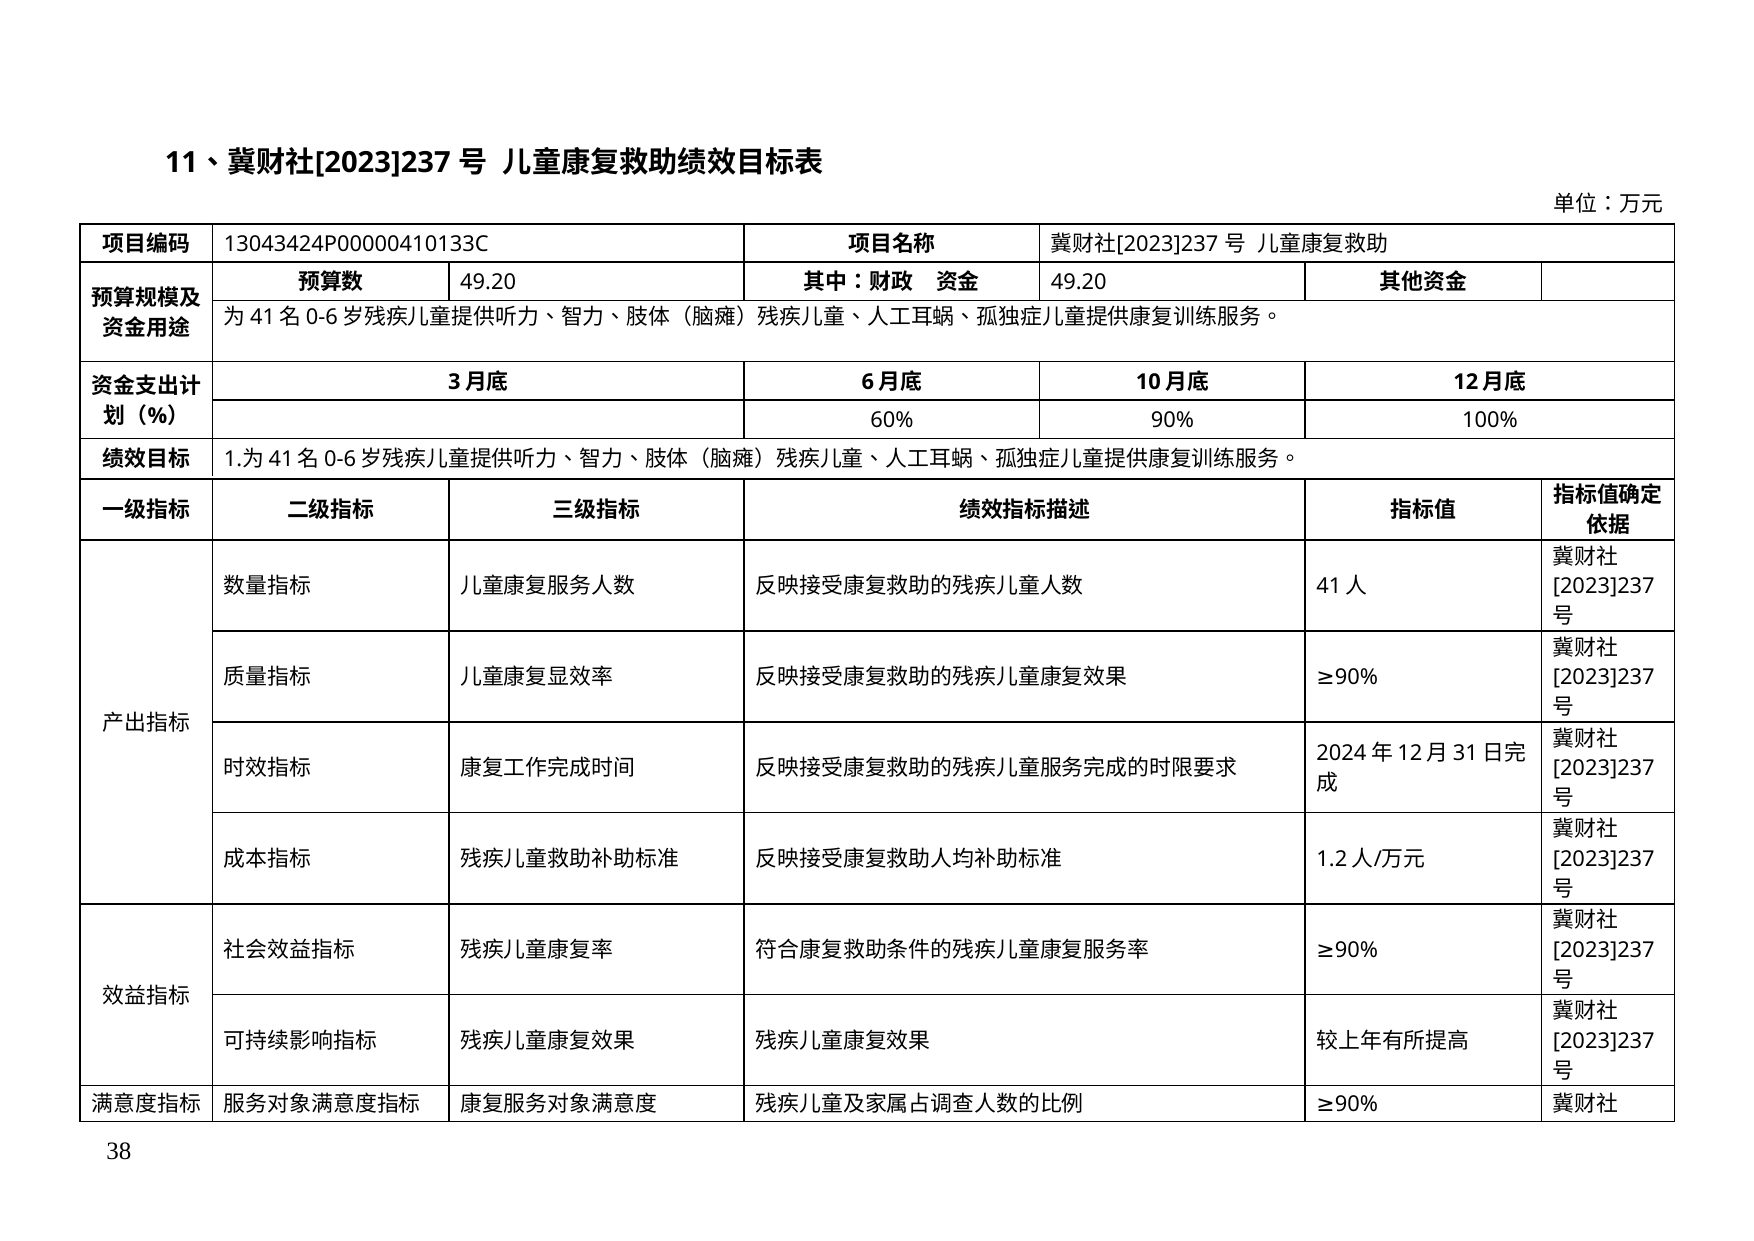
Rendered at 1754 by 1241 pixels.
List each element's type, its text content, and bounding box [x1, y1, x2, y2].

table_cell ≥90% [1306, 905, 1541, 994]
table_cell 项目名称 [745, 225, 1039, 261]
table_cell 残疾儿童康复效果 [745, 995, 1304, 1085]
table_cell 10月底 [1040, 362, 1304, 399]
table_cell 1.2人/万元 [1306, 813, 1541, 903]
table_cell [1542, 263, 1674, 300]
table_cell 满意度指标 [81, 1086, 212, 1121]
table_cell 残疾儿童及家属占调查人数的比例 [745, 1086, 1304, 1121]
table_cell 康复服务对象满意度 [450, 1086, 743, 1121]
table_cell 41人 [1306, 541, 1541, 630]
table_cell 反映接受康复救助的残疾儿童康复效果 [745, 632, 1304, 721]
table_cell 100% [1306, 401, 1674, 438]
table_cell 60% [745, 401, 1039, 438]
table_cell 3月底 [213, 362, 743, 399]
table_header 指标值确定依据 [1542, 480, 1674, 539]
table_cell 90% [1040, 401, 1304, 438]
table_header 二级指标 [213, 480, 448, 539]
table_cell 可持续影响指标 [213, 995, 448, 1085]
table_cell 2024年12月31日完成 [1306, 723, 1541, 812]
table_cell 冀财社[2023]237号 [1542, 905, 1674, 994]
table_cell 服务对象满意度指标 [213, 1086, 448, 1121]
table_cell 符合康复救助条件的残疾儿童康复服务率 [745, 905, 1304, 994]
table_cell ≥90% [1306, 632, 1541, 721]
table_header 一级指标 [81, 480, 212, 539]
table_cell 绩效目标 [81, 439, 212, 476]
table_cell 49.20 [1040, 263, 1304, 300]
table_cell 冀财社[2023]237号 [1542, 1086, 1674, 1121]
text 11、冀财社[2023]237 号 儿童康复救助绩效目标表 [106, 142, 1648, 181]
table_cell 儿童康复服务人数 [450, 541, 743, 630]
table_cell 反映接受康复救助的残疾儿童服务完成的时限要求 [745, 723, 1304, 812]
table_header 单位：万元 [81, 183, 1674, 223]
table_cell 残疾儿童康复效果 [450, 995, 743, 1085]
table_cell 反映接受康复救助的残疾儿童人数 [745, 541, 1304, 630]
table_cell [213, 401, 743, 438]
table_cell 儿童康复显效率 [450, 632, 743, 721]
table_cell 冀财社[2023]237 号 儿童康复救助 [1040, 225, 1674, 261]
table_cell 预算规模及资金用途 [81, 263, 212, 361]
table_cell ≥90% [1306, 1086, 1541, 1121]
table_cell 产出指标 [81, 541, 212, 903]
table_cell 残疾儿童康复率 [450, 905, 743, 994]
table_cell 其他资金 [1306, 263, 1541, 300]
table_cell 49.20 [450, 263, 743, 300]
table_cell 残疾儿童救助补助标准 [450, 813, 743, 903]
table_cell 其中：财政 资金 [745, 263, 1039, 300]
table_cell 资金支出计划（%） [81, 362, 212, 438]
table_cell 13043424P00000410133C [213, 225, 743, 261]
table_cell 较上年有所提高 [1306, 995, 1541, 1085]
table_header 三级指标 [450, 480, 743, 539]
table_cell 成本指标 [213, 813, 448, 903]
table_cell 为41名0-6岁残疾儿童提供听力、智力、肢体（脑瘫）残疾儿童、人工耳蜗、孤独症儿童提供康复训练服务。 [213, 301, 1674, 361]
table_cell 冀财社[2023]237号 [1542, 541, 1674, 630]
table_cell 质量指标 [213, 632, 448, 721]
table_cell 康复工作完成时间 [450, 723, 743, 812]
table_cell 效益指标 [81, 905, 212, 1085]
table_cell 冀财社[2023]237号 [1542, 995, 1674, 1085]
table_cell 社会效益指标 [213, 905, 448, 994]
table_cell 项目编码 [81, 225, 212, 261]
table_header 指标值 [1306, 480, 1541, 539]
table_cell 冀财社[2023]237号 [1542, 632, 1674, 721]
table_cell 预算数 [213, 263, 448, 300]
table_cell 冀财社[2023]237号 [1542, 723, 1674, 812]
table_cell 冀财社[2023]237号 [1542, 813, 1674, 903]
table_cell 12月底 [1306, 362, 1674, 399]
table_cell 6月底 [745, 362, 1039, 399]
table_cell 反映接受康复救助人均补助标准 [745, 813, 1304, 903]
table_cell 数量指标 [213, 541, 448, 630]
table_header 绩效指标描述 [745, 480, 1304, 539]
table_cell 时效指标 [213, 723, 448, 812]
table_cell 1.为41名0-6岁残疾儿童提供听力、智力、肢体（脑瘫）残疾儿童、人工耳蜗、孤独症儿童提供康复训练服务。 [213, 439, 1674, 476]
